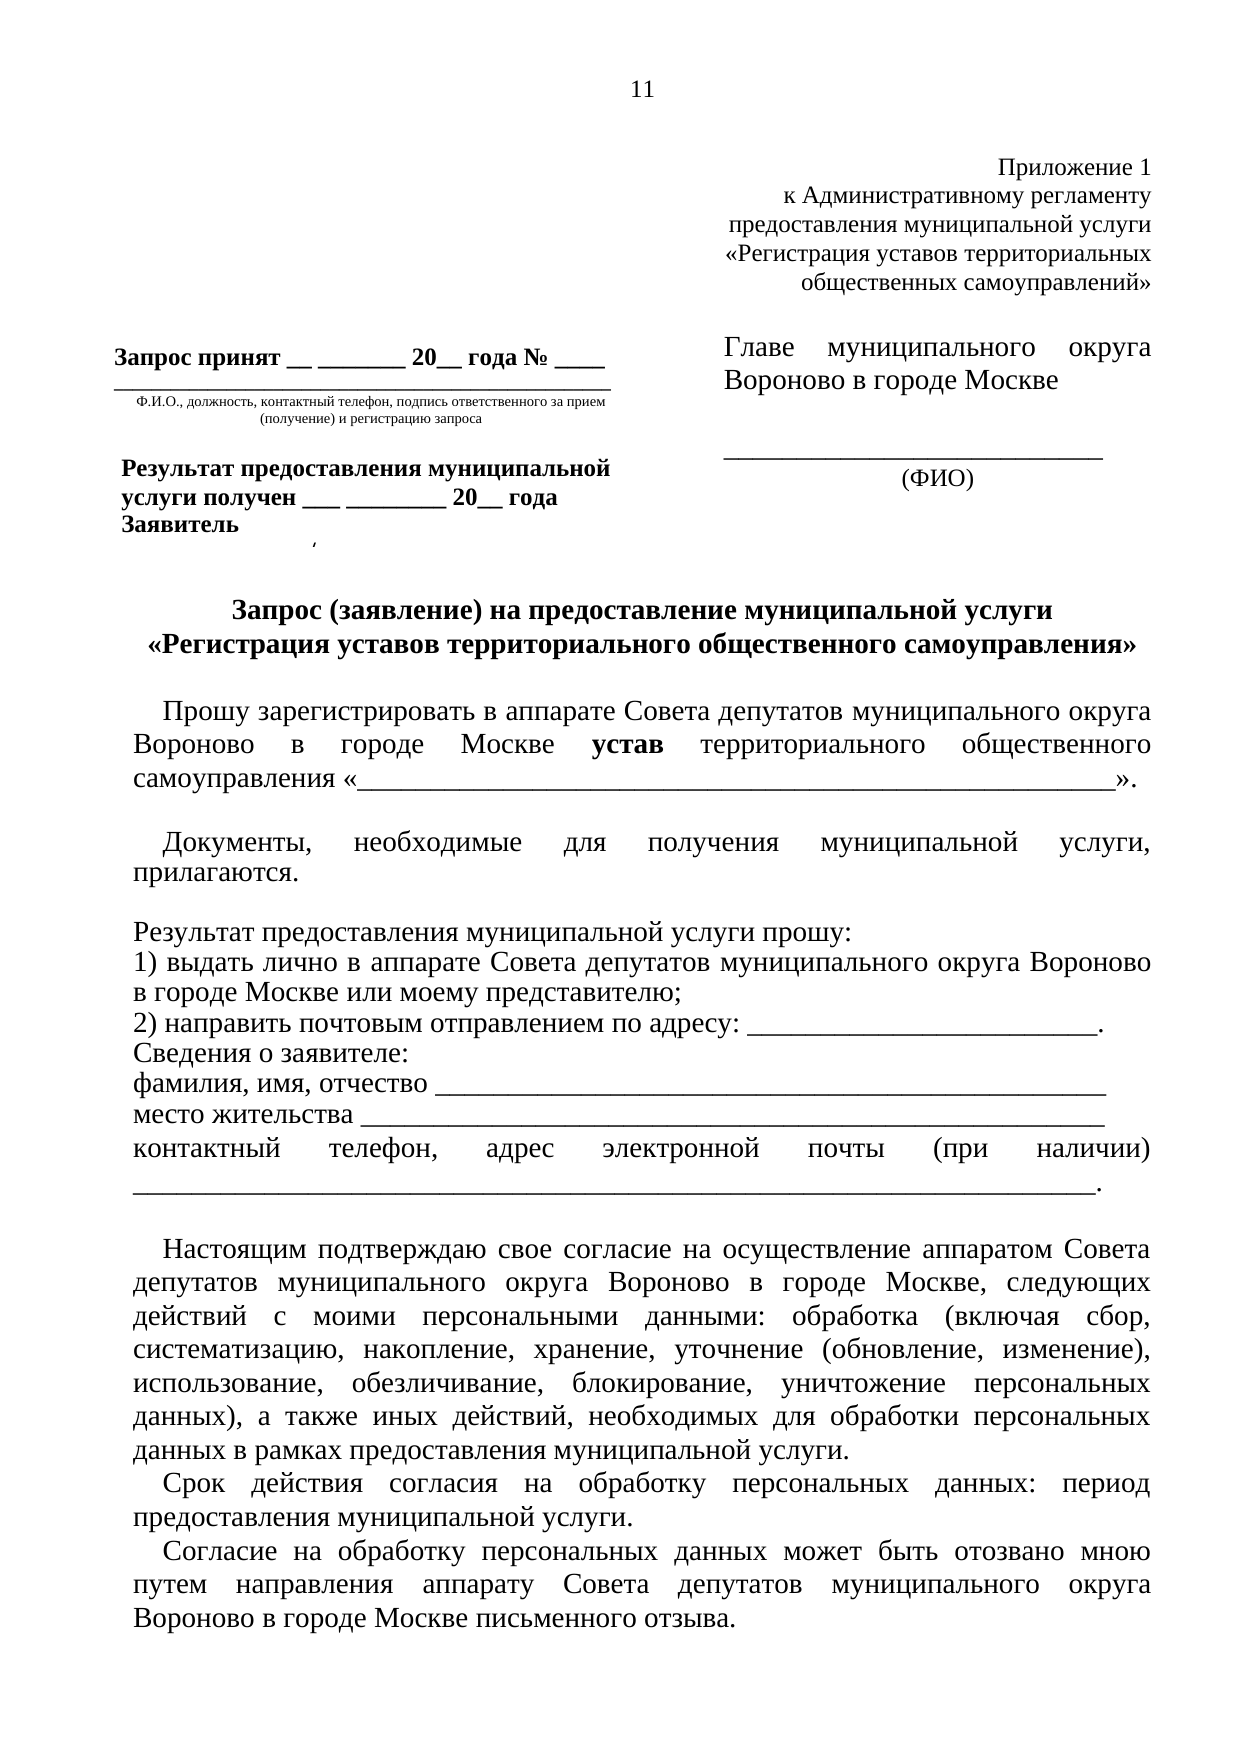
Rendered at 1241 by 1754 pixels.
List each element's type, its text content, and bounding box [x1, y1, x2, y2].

text Прошу зарегистрировать в аппарате Совета депутатов муниципального округа Вороново в городе Москве устав территориального общественного самоуправления «____________________________________________________». [133, 693, 1152, 794]
text к Административному регламенту [133, 180, 1152, 209]
text «Регистрация уставов территориального общественного самоуправления» [133, 626, 1152, 659]
text контактный телефон, адрес электронной почты (при наличии) __________________________________________________________________. [133, 1130, 1152, 1197]
text 2) направить почтовым отправлением по адресу: ________________________. [133, 1008, 1152, 1038]
text __________________________ [723, 429, 1152, 463]
text (ФИО) [723, 463, 1152, 492]
text Приложение 1 [133, 152, 1152, 180]
text общественных самоуправлений» [133, 267, 1152, 295]
text Сведения о заявителе: [133, 1038, 1152, 1068]
text место жительства ___________________________________________________ [133, 1098, 1152, 1130]
text Результат предоставления муниципальной услуги прошу: [133, 918, 1152, 948]
text Настоящим подтверждаю свое согласие на осуществление аппаратом Совета депутатов муниципального округа Вороново в городе Москве, следующих действий с моими персональными данными: обработка (включая сбор, систематизацию, накопление, хранение, уточнение (обновление, изменение), использование, обезличивание, блокирование, уничтожение персональных данных), а также иных действий, необходимых для обработки персональных данных в рамках предоставления муниципальной услуги. [133, 1231, 1152, 1466]
text «Регистрация уставов территориальных [133, 238, 1152, 267]
text Согласие на обработку персональных данных может быть отозвано мною путем направления аппарату Совета депутатов муниципального округа Вороново в городе Москве письменного отзыва. [133, 1533, 1152, 1633]
text фамилия, имя, отчество ______________________________________________ [133, 1068, 1152, 1098]
text Документы, необходимые для получения муниципальной услуги, прилагаются. [133, 827, 1152, 888]
text Срок действия согласия на обработку персональных данных: период предоставления муниципальной услуги. [133, 1466, 1152, 1533]
text предоставления муниципальной услуги [133, 209, 1152, 238]
text 1) выдать лично в аппарате Совета депутатов муниципального округа Вороново в городе Москве или моему представителю; [133, 948, 1152, 1008]
text Главе муниципального округа Вороново в городе Москве [723, 329, 1152, 396]
text Запрос (заявление) на предоставление муниципальной услуги [133, 592, 1152, 626]
